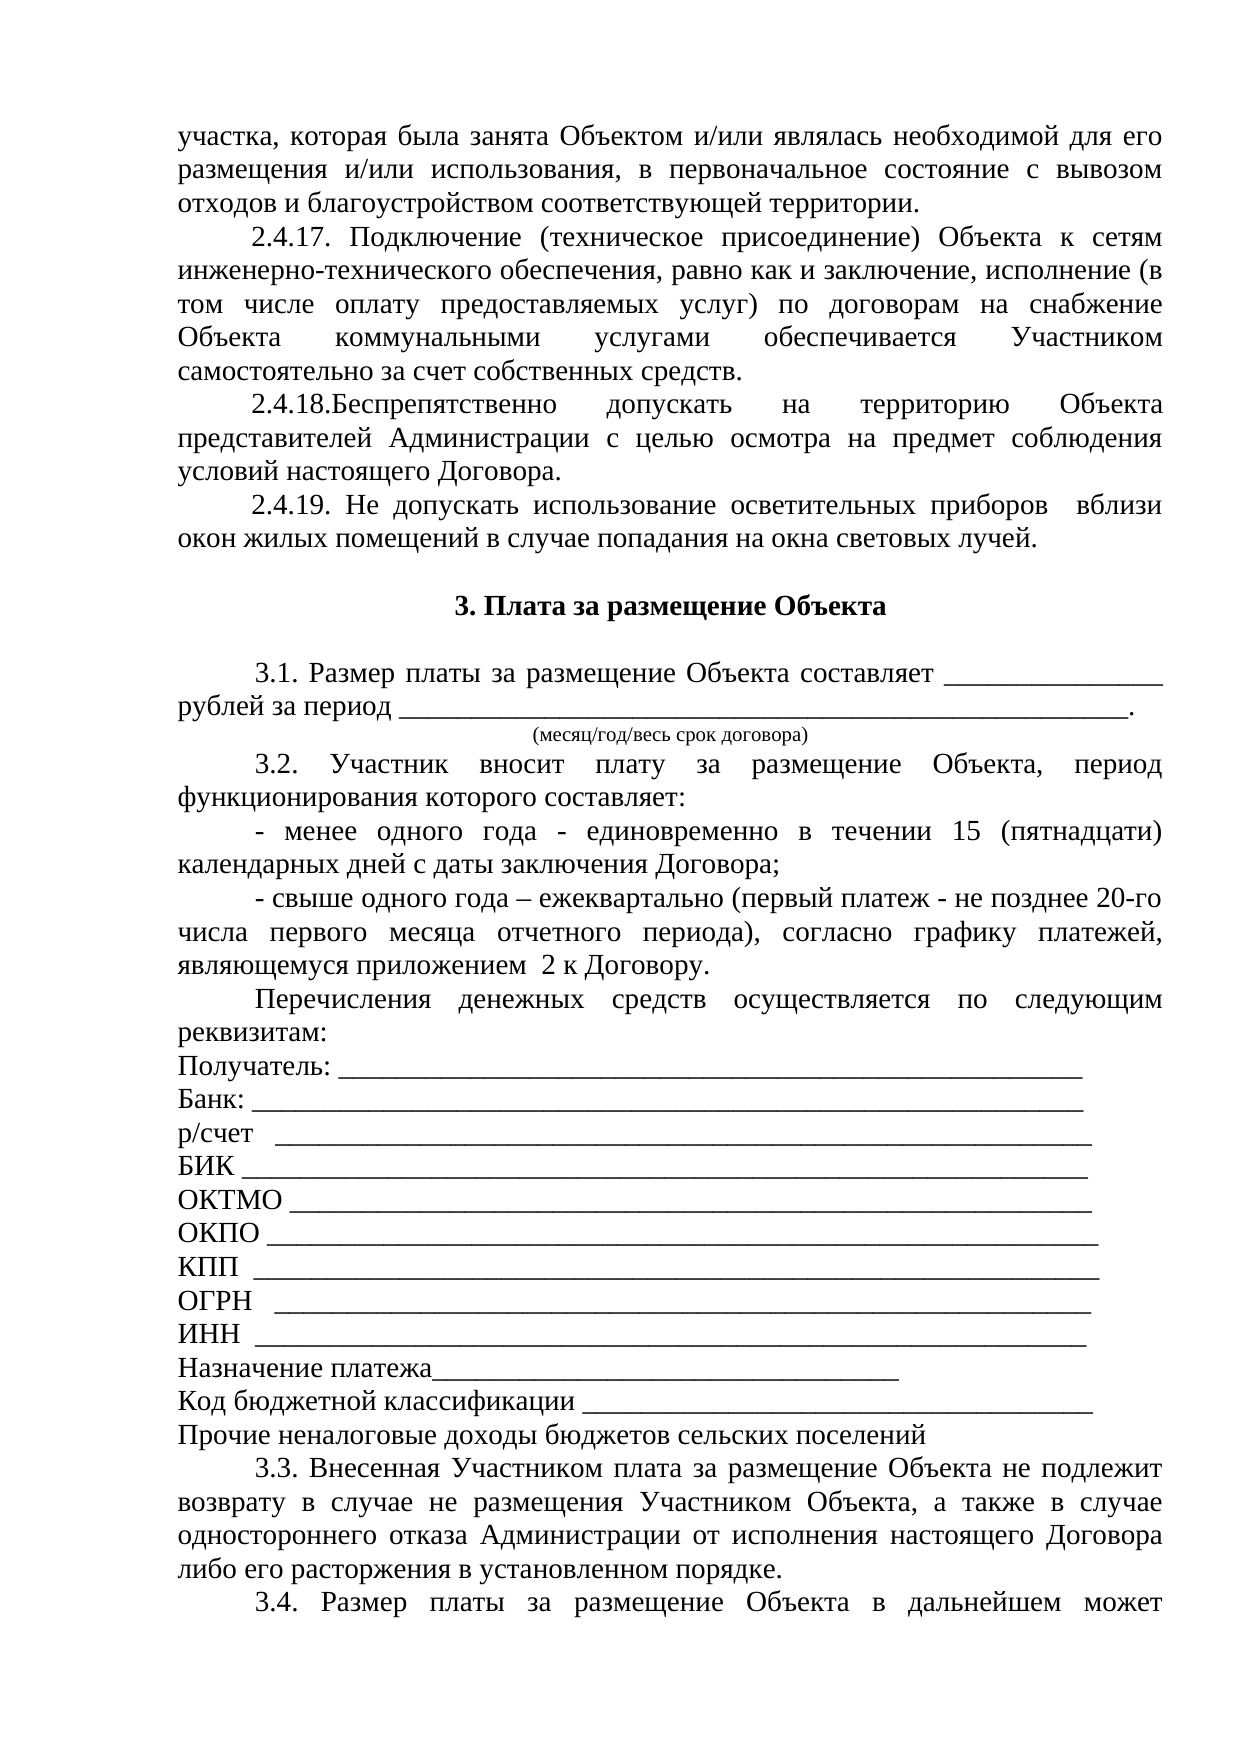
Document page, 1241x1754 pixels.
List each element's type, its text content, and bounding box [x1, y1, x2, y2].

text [177, 1584, 1163, 1618]
text - свыше одного года – ежеквартально (первый платеж - не позднее 20-го числа первого месяца отчетного периода), согласно графику платежей, являющемуся приложением 2 к Договору. [177, 880, 1163, 981]
text Получатель: ___________________________________________________ [177, 1048, 1181, 1081]
text Код бюджетной классификации ___________________________________ [177, 1383, 1181, 1417]
text БИК __________________________________________________________ [177, 1148, 1181, 1182]
text ОГРН ________________________________________________________ [177, 1283, 1181, 1316]
text - менее одного года - единовременно в течении 15 (пятнадцати) календарных дней с даты заключения Договора; [177, 813, 1163, 880]
text ОКТМО _______________________________________________________ [177, 1182, 1181, 1216]
text ИНН _________________________________________________________ [177, 1316, 1181, 1350]
text (месяц/год/весь срок договора) [177, 722, 1163, 746]
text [177, 118, 1163, 219]
text 2.4.18.Беспрепятственно допускать на территорию Объекта представителей Администрации с целью осмотра на предмет соблюдения условий настоящего Договора. [177, 386, 1163, 487]
text 3.3. Внесенная Участником плата за размещение Объекта не подлежит возврату в случае не размещения Участником Объекта, а также в случае одностороннего отказа Администрации от исполнения настоящего Договора либо его расторжения в установленном порядке. [177, 1450, 1163, 1584]
text 3.2. Участник вносит плату за размещение Объекта, период функционирования которого составляет: [177, 746, 1163, 813]
text КПП __________________________________________________________ [177, 1249, 1181, 1283]
text Прочие неналоговые доходы бюджетов сельских поселений [177, 1417, 1181, 1450]
text 2.4.19. Не допускать использование осветительных приборов вблизи окон жилых помещений в случае попадания на окна световых лучей. [177, 487, 1163, 554]
text Назначение платежа________________________________ [177, 1350, 1181, 1383]
text 2.4.17. Подключение (техническое присоединение) Объекта к сетям инженерно-технического обеспечения, равно как и заключение, исполнение (в том числе оплату предоставляемых услуг) по договорам на снабжение Объекта коммунальными услугами обеспечивается Участником самостоятельно за счет собственных средств. [177, 219, 1163, 386]
text ОКПО _________________________________________________________ [177, 1216, 1181, 1249]
text Перечисления денежных средств осуществляется по следующим реквизитам: [177, 981, 1163, 1048]
text Банк: _________________________________________________________ [177, 1081, 1181, 1115]
text 3.1. Размер платы за размещение Объекта составляет _______________ рублей за период __________________________________________________. [177, 655, 1163, 722]
text р/счет ________________________________________________________ [177, 1115, 1181, 1148]
text 3. Плата за размещение Объекта [177, 588, 1163, 621]
